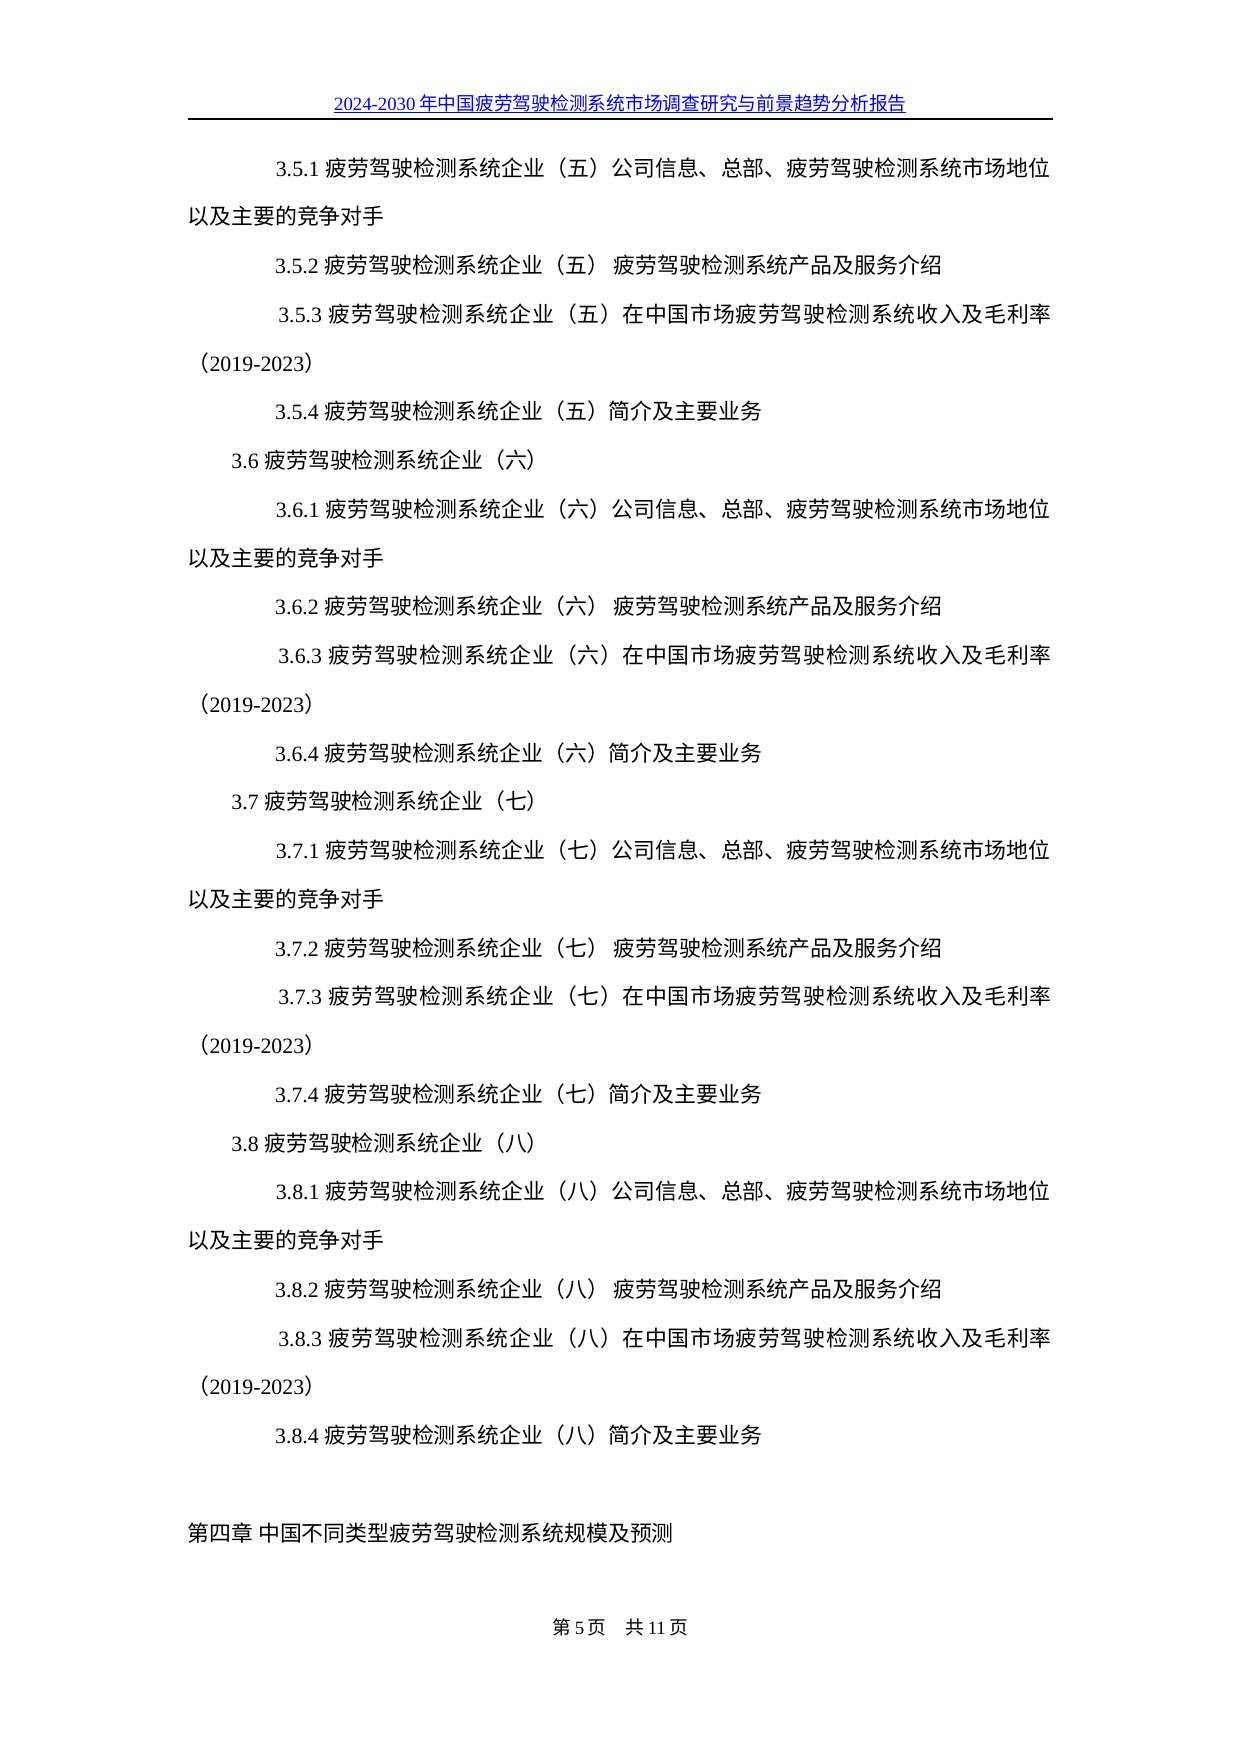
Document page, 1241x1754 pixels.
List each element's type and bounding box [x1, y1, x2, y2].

text [187, 150, 1053, 1548]
